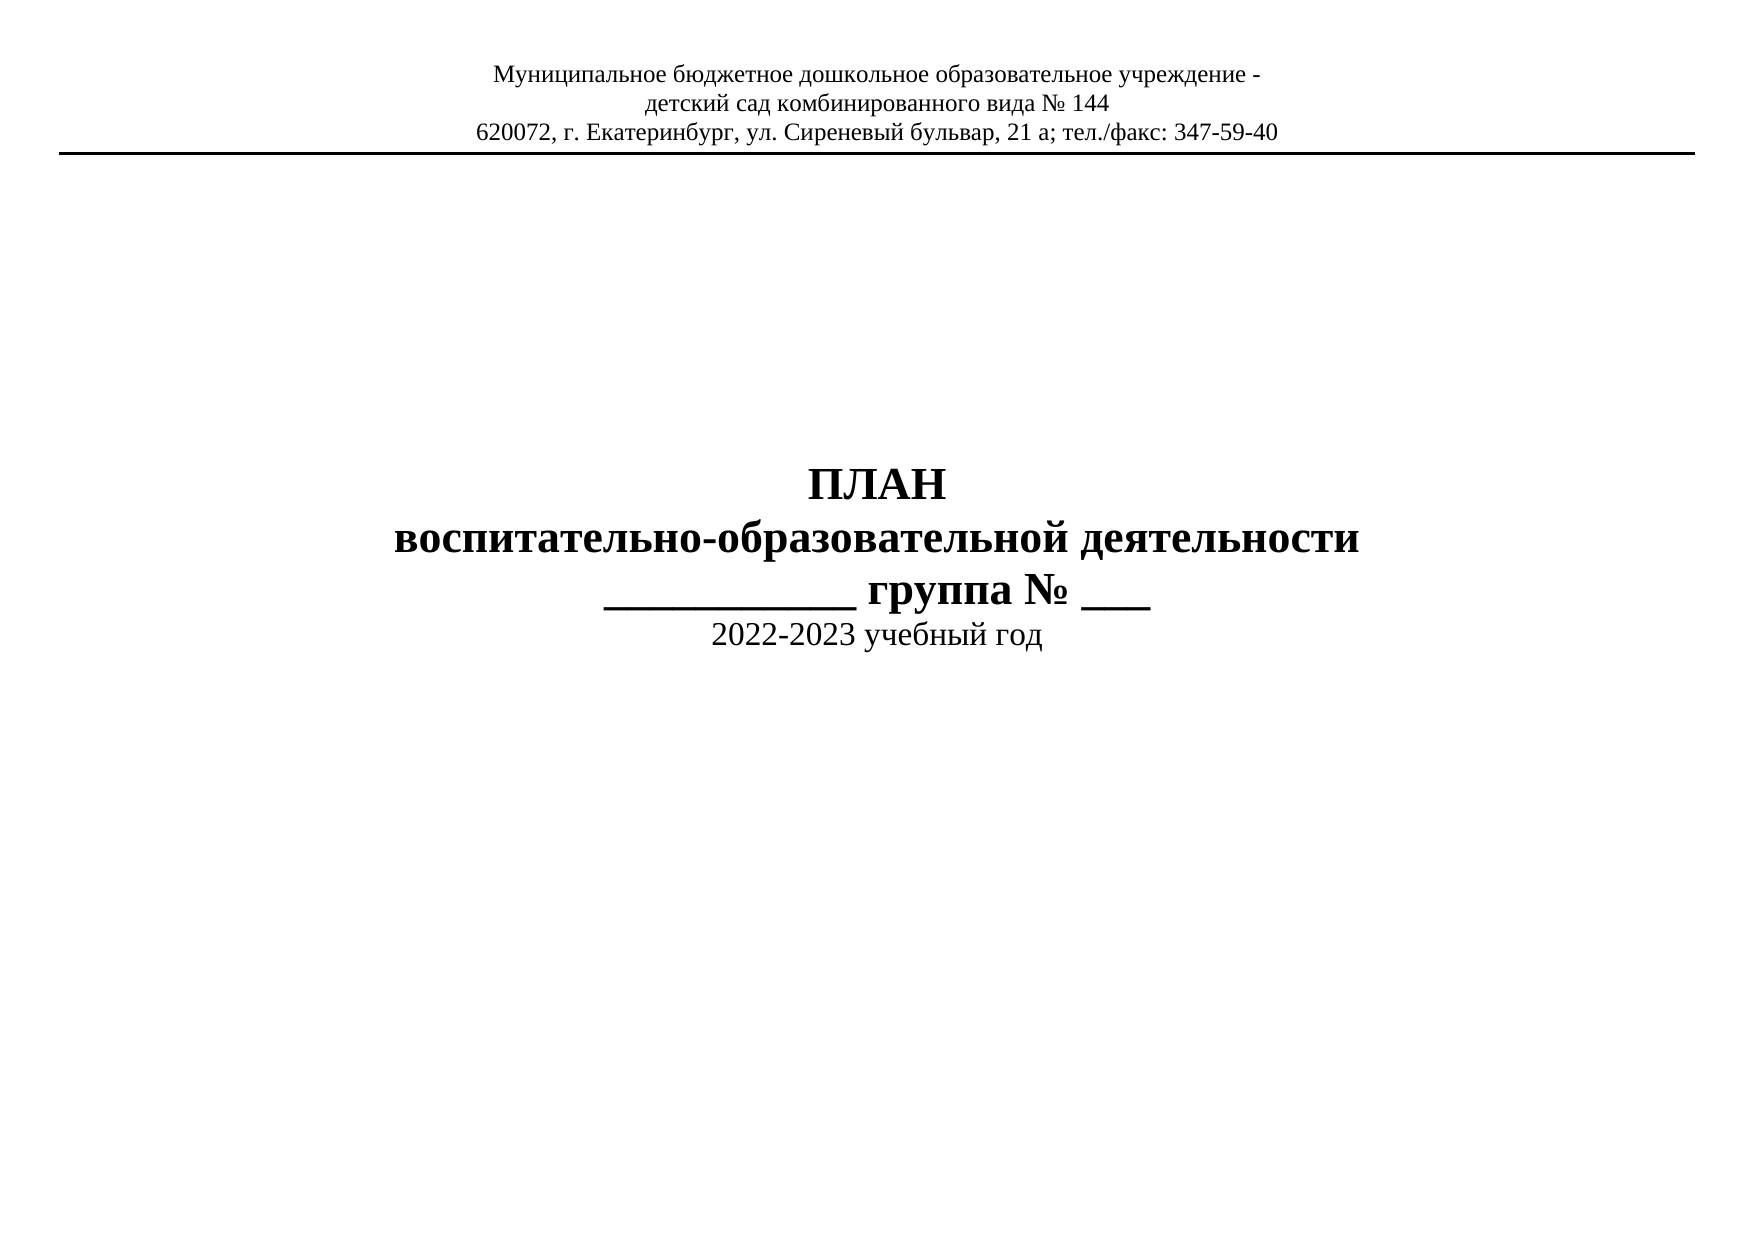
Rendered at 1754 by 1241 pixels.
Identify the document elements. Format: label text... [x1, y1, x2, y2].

text ПЛАН [59, 457, 1695, 509]
text детский сад комбинированного вида № 144 [59, 88, 1695, 117]
text 2022-2023 учебный год [59, 615, 1695, 653]
text Муниципальное бюджетное дошкольное образовательное учреждение - [59, 59, 1695, 88]
text воспитательно-образовательной деятельности [59, 509, 1695, 562]
text 620072, г. Екатеринбург, ул. Сиреневый бульвар, 21 а; тел./факс: 347-59-40 [59, 117, 1695, 152]
text ___________ группа № ___ [59, 562, 1695, 615]
